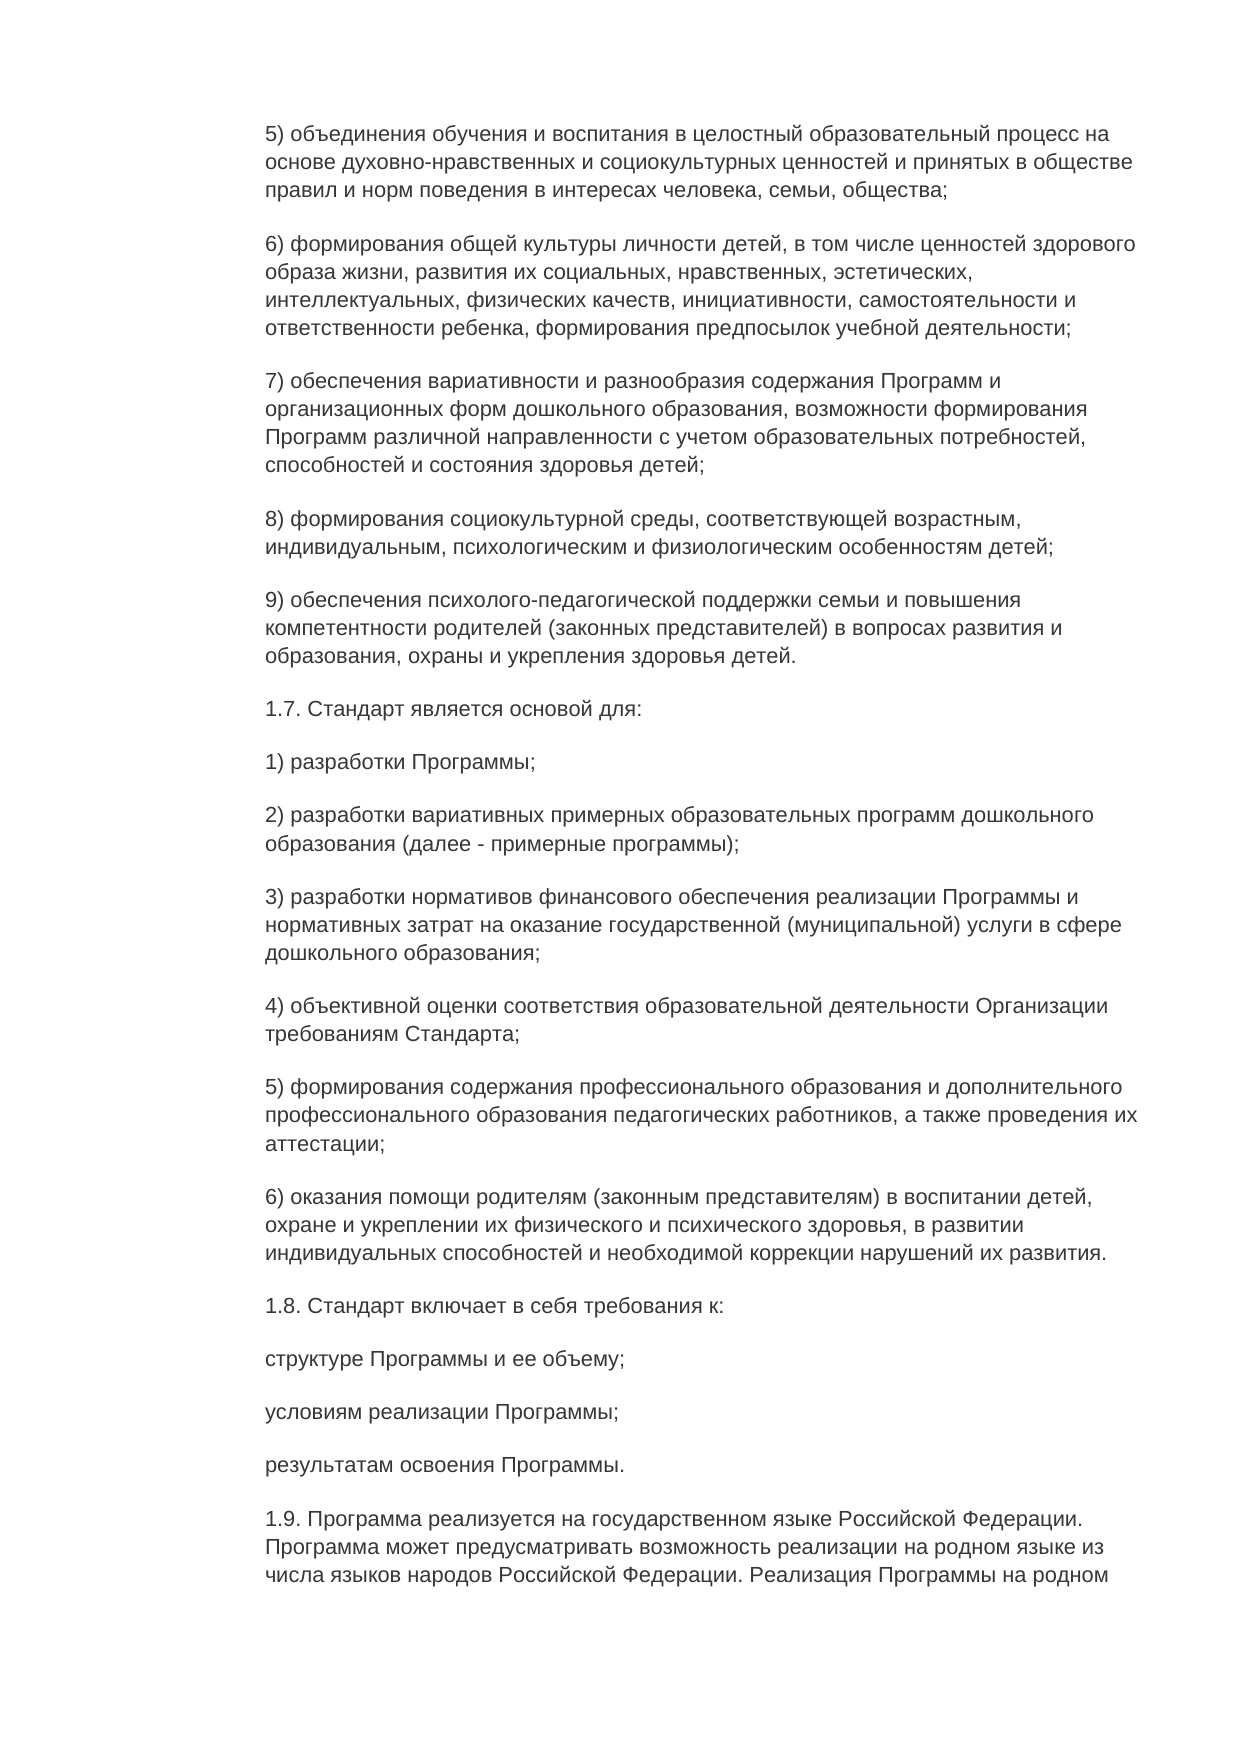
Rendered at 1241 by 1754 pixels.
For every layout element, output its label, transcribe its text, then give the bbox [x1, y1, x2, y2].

text 6) формирования общей культуры личности детей, в том числе ценностей здорового образа жизни, развития их социальных, нравственных, эстетических, интеллектуальных, физических качеств, инициативности, самостоятельности и ответственности ребенка, формирования предпосылок учебной деятельности; [265, 227, 1152, 340]
text 9) обеспечения психолого-педагогической поддержки семьи и повышения компетентности родителей (законных представителей) в вопросах развития и образования, охраны и укрепления здоровья детей. [265, 584, 1152, 668]
text структуре Программы и ее объему; [265, 1343, 1152, 1371]
text 8) формирования социокультурной среды, соответствующей возрастным, индивидуальным, психологическим и физиологическим особенностям детей; [265, 502, 1152, 559]
text условиям реализации Программы; [265, 1396, 1152, 1424]
text 4) объективной оценки соответствия образовательной деятельности Организации требованиям Стандарта; [265, 990, 1152, 1046]
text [265, 1502, 1152, 1587]
text 5) формирования содержания профессионального образования и дополнительного профессионального образования педагогических работников, а также проведения их аттестации; [265, 1071, 1152, 1156]
text 3) разработки нормативов финансового обеспечения реализации Программы и нормативных затрат на оказание государственной (муниципальной) услуги в сфере дошкольного образования; [265, 881, 1152, 965]
text 2) разработки вариативных примерных образовательных программ дошкольного образования (далее - примерные программы); [265, 799, 1152, 856]
text 5) объединения обучения и воспитания в целостный образовательный процесс на основе духовно-нравственных и социокультурных ценностей и принятых в обществе правил и норм поведения в интересах человека, семьи, общества; [265, 118, 1152, 202]
text результатам освоения Программы. [265, 1449, 1152, 1477]
text 1.8. Стандарт включает в себя требования к: [265, 1290, 1152, 1318]
text 1.7. Стандарт является основой для: [265, 693, 1152, 721]
text 6) оказания помощи родителям (законным представителям) в воспитании детей, охране и укреплении их физического и психического здоровья, в развитии индивидуальных способностей и необходимой коррекции нарушений их развития. [265, 1181, 1152, 1265]
text 1) разработки Программы; [265, 746, 1152, 774]
text 7) обеспечения вариативности и разнообразия содержания Программ и организационных форм дошкольного образования, возможности формирования Программ различной направленности с учетом образовательных потребностей, способностей и состояния здоровья детей; [265, 365, 1152, 477]
